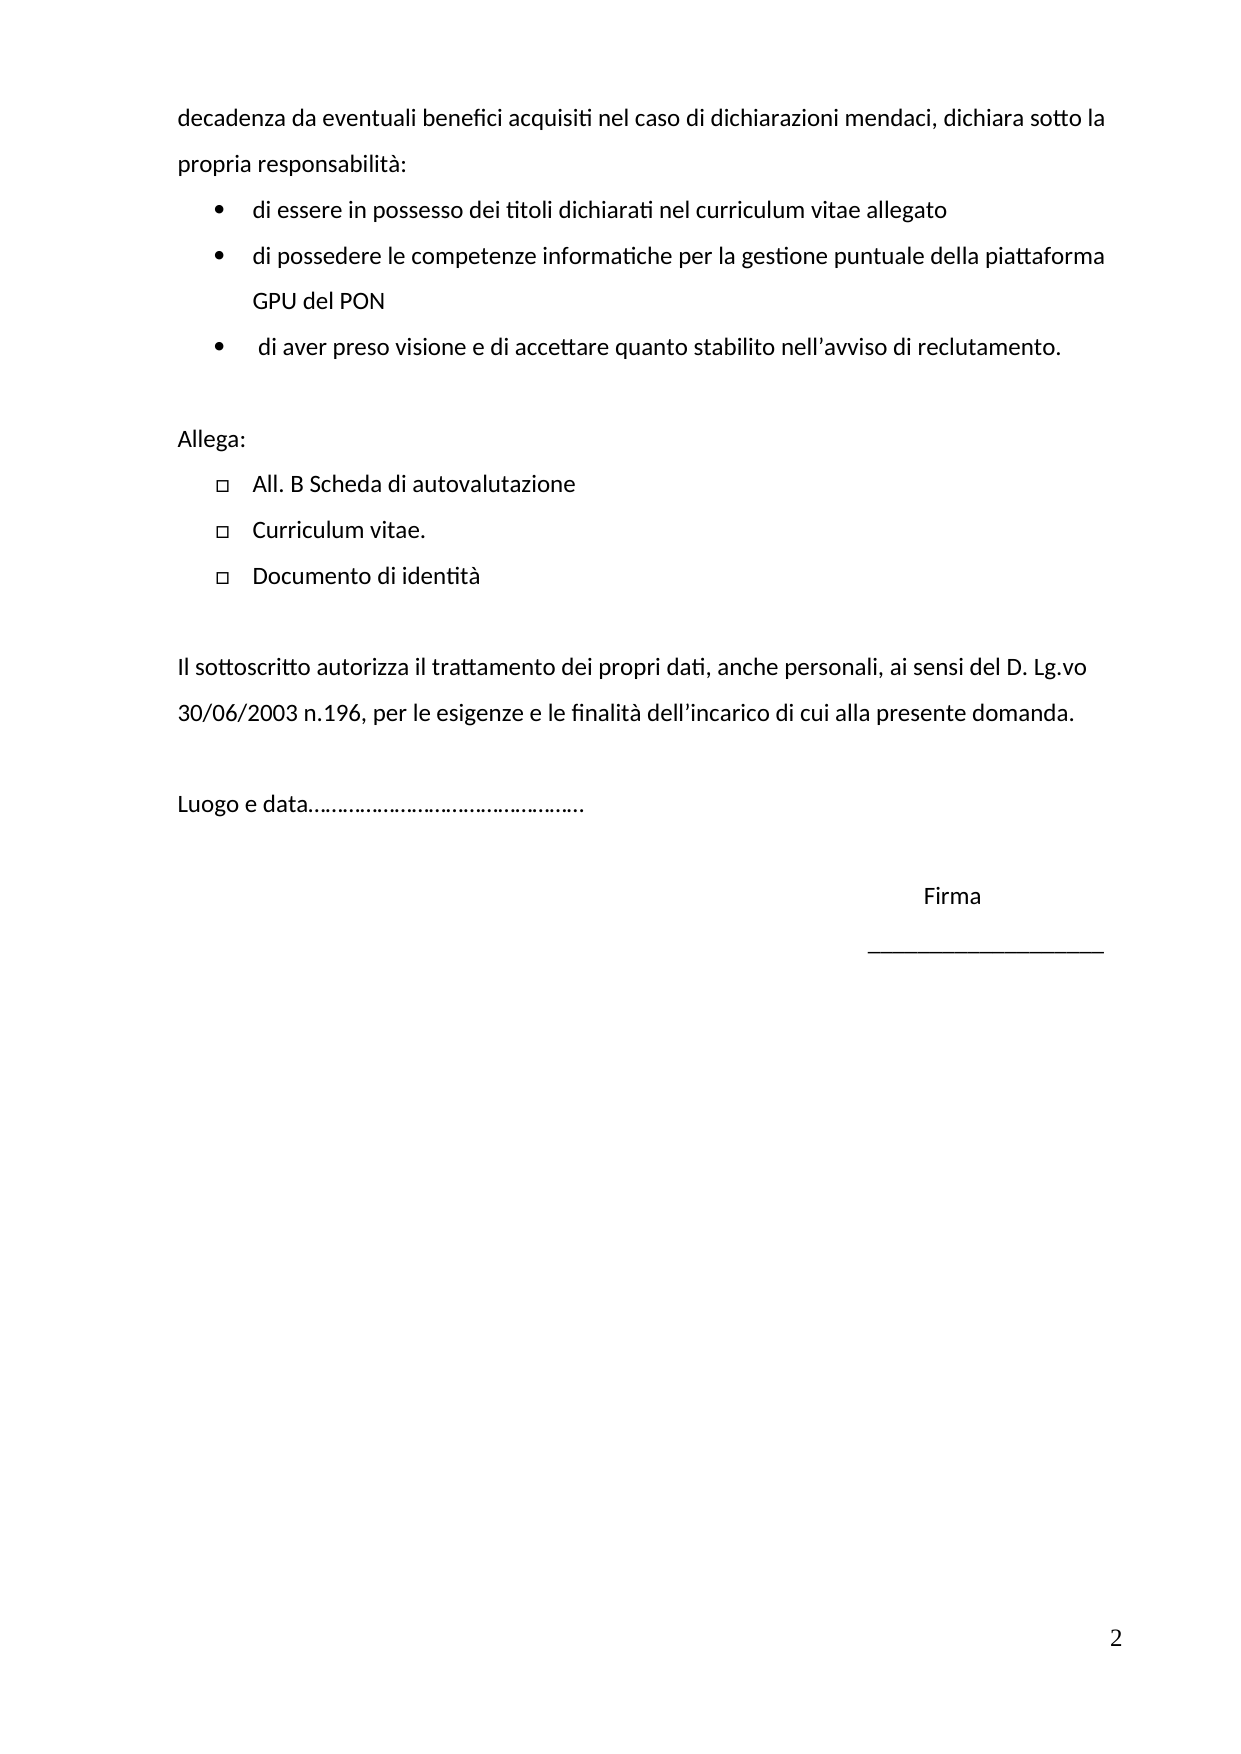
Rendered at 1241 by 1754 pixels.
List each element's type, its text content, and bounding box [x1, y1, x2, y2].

list di aver preso visione e di accettare quanto stabilito nell’avviso di reclutamento. [215, 331, 1122, 362]
list di essere in possesso dei titoli dichiarati nel curriculum vitae allegato [215, 194, 1122, 224]
list di possedere le competenze informatiche per la gestione puntuale della piattaforma GPU del PON [215, 240, 1122, 316]
text ___________________ [177, 926, 1122, 956]
list All. B Scheda di autovalutazione [215, 468, 1122, 499]
text Firma [177, 880, 1122, 911]
text Allega: [177, 423, 1122, 453]
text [177, 103, 1122, 179]
text Luogo e data………………………………………… [177, 788, 1122, 819]
list Curriculum vitae. [215, 514, 1122, 545]
list Documento di identità [215, 560, 1122, 590]
text Il sottoscritto autorizza il trattamento dei propri dati, anche personali, ai sensi del D. Lg.vo 30/06/2003 n.196, per le esigenze e le finalità dell’incarico di cui alla presente domanda. [177, 651, 1122, 728]
